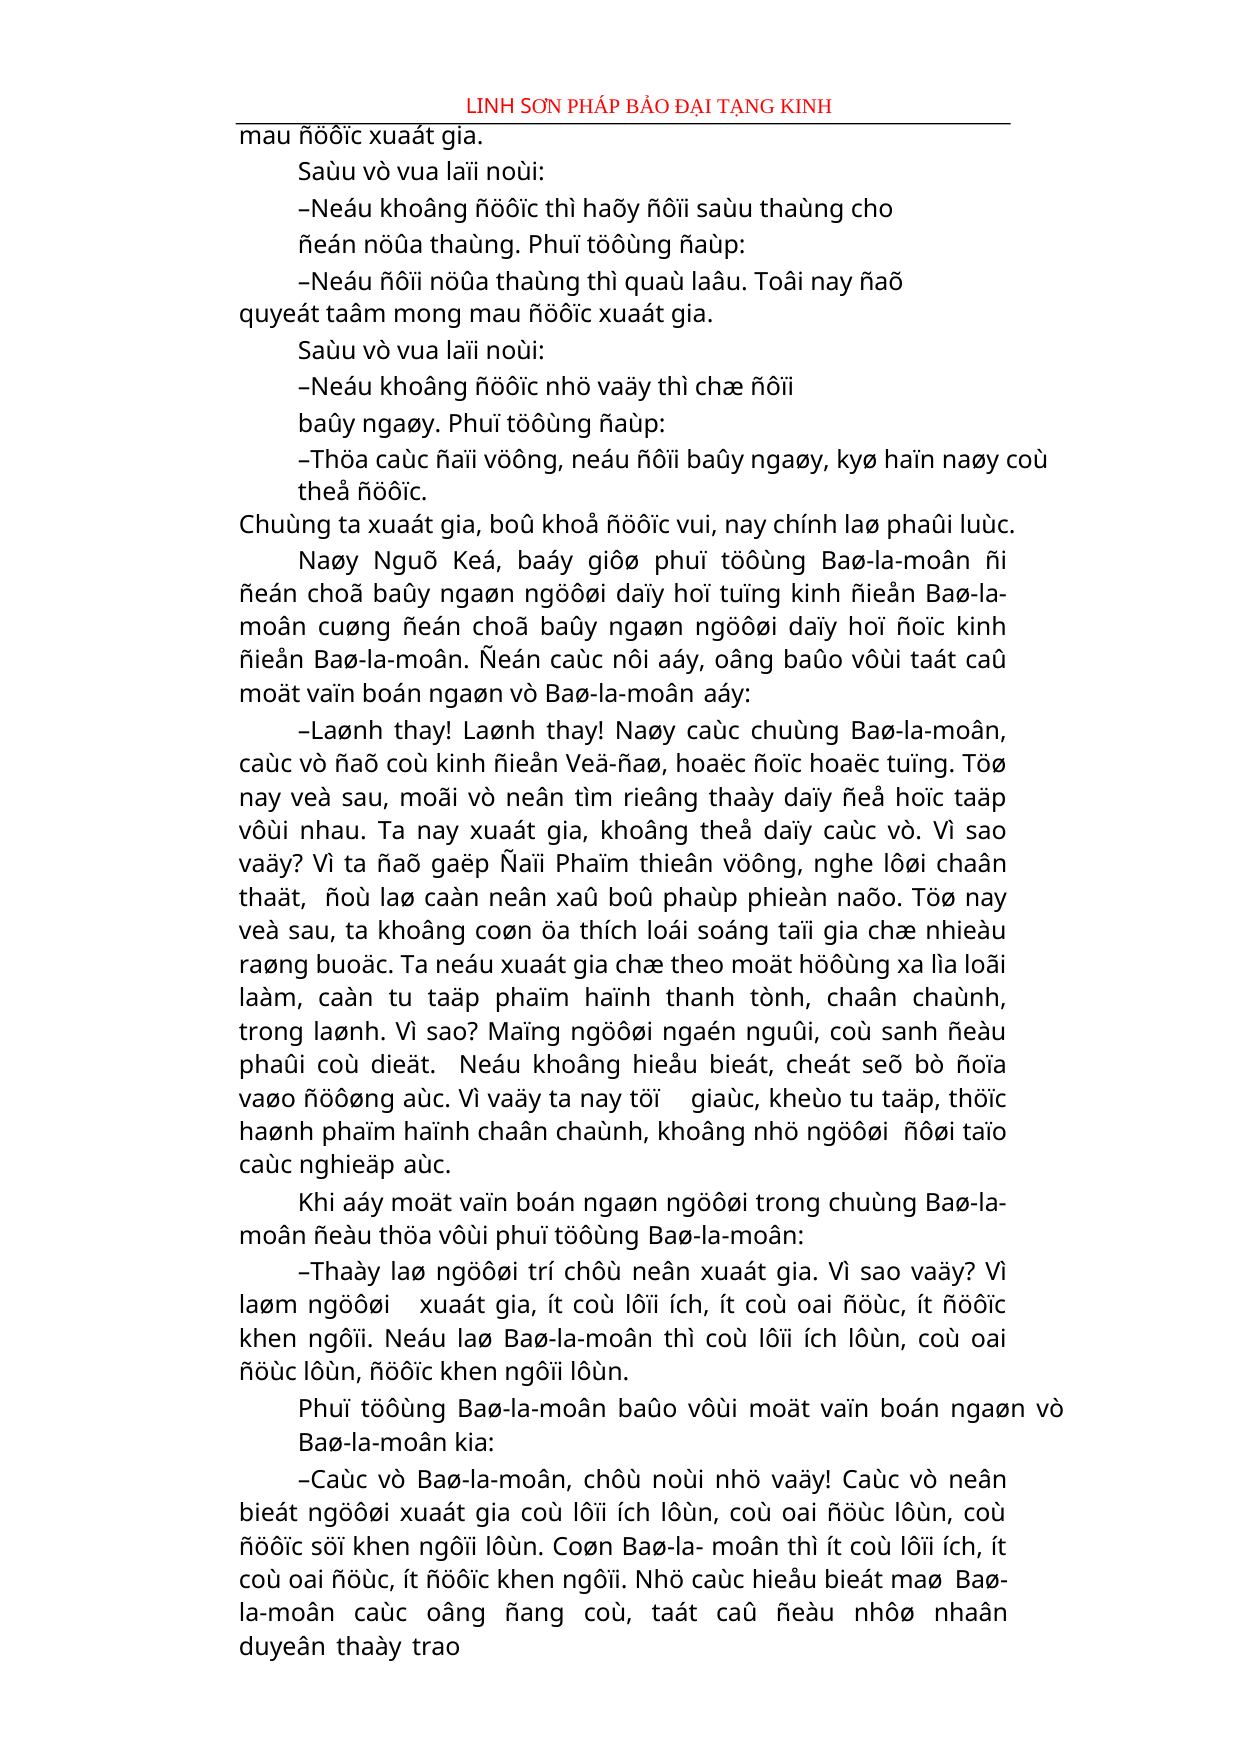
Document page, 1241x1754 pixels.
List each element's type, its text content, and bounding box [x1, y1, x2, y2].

text Naøy Nguõ Keá, baáy giôø phuï töôùng Baø-la-moân ñi ñeán choã baûy ngaøn ngöôøi daïy hoï tuïng kinh ñieån Baø-la-moân cuøng ñeán choã baûy ngaøn ngöôøi daïy hoï ñoïc kinh ñieån Baø-la-moân. Ñeán caùc nôi aáy, oâng baûo vôùi taát caû moät vaïn boán ngaøn vò Baø-la-moân aáy: [239, 543, 1008, 710]
text –Laønh thay! Laønh thay! Naøy caùc chuùng Baø-la-moân, caùc vò ñaõ coù kinh ñieån Veä-ñaø, hoaëc ñoïc hoaëc tuïng. Töø nay veà sau, moãi vò neân tìm rieâng thaày daïy ñeå hoïc taäp vôùi nhau. Ta nay xuaát gia, khoâng theå daïy caùc vò. Vì sao vaäy? Vì ta ñaõ gaëp Ñaïi Phaïm thieân vöông, nghe lôøi chaân thaät, ñoù laø caàn neân xaû boû phaùp phieàn naõo. Töø nay veà sau, ta khoâng coøn öa thích loái soáng taïi gia chæ nhieàu raøng buoäc. Ta neáu xuaát gia chæ theo moät höôùng xa lìa loãi laàm, caàn tu taäp phaïm haïnh thanh tònh, chaân chaùnh, trong laønh. Vì sao? Maïng ngöôøi ngaén nguûi, coù sanh ñeàu phaûi coù dieät. Neáu khoâng hieåu bieát, cheát seõ bò ñoïa vaøo ñöôøng aùc. Vì vaäy ta nay töï giaùc, kheùo tu taäp, thöïc haønh phaïm haïnh chaân chaùnh, khoâng nhö ngöôøi ñôøi taïo caùc nghieäp aùc. [239, 713, 1008, 1181]
text –Neáu khoâng ñöôïc nhö vaäy thì chæ ñôïi baûy ngaøy. Phuï töôùng ñaùp: [298, 369, 827, 440]
text mau ñöôïc xuaát gia. [239, 119, 1065, 151]
text –Thöa caùc ñaïi vöông, neáu ñôïi baûy ngaøy, kyø haïn naøy coù theå ñöôïc. [298, 442, 1065, 507]
text –Neáu ñôïi nöûa thaùng thì quaù laâu. Toâi nay ñaõ quyeát taâm mong mau ñöôïc xuaát gia. [239, 263, 988, 330]
text Chuùng ta xuaát gia, boû khoå ñöôïc vui, nay chính laø phaûi luùc. [239, 507, 1065, 540]
text –Thaày laø ngöôøi trí chôù neân xuaát gia. Vì sao vaäy? Vì laøm ngöôøi xuaát gia, ít coù lôïi ích, ít coù oai ñöùc, ít ñöôïc khen ngôïi. Neáu laø Baø-la-moân thì coù lôïi ích lôùn, coù oai ñöùc lôùn, ñöôïc khen ngôïi lôùn. [239, 1254, 1007, 1388]
text Phuï töôùng Baø-la-moân baûo vôùi moät vaïn boán ngaøn vò Baø-la-moân kia: [298, 1391, 1065, 1459]
text Saùu vò vua laïi noùi: [298, 154, 1065, 188]
text –Caùc vò Baø-la-moân, chôù noùi nhö vaäy! Caùc vò neân bieát ngöôøi xuaát gia coù lôïi ích lôùn, coù oai ñöùc lôùn, coù ñöôïc söï khen ngôïi lôùn. Coøn Baø-la- moân thì ít coù lôïi ích, ít coù oai ñöùc, ít ñöôïc khen ngôïi. Nhö caùc hieåu bieát maø Baø-la-moân caùc oâng ñang coù, taát caû ñeàu nhôø nhaân duyeân thaày trao [239, 1462, 1008, 1662]
text –Neáu khoâng ñöôïc thì haõy ñôïi saùu thaùng cho ñeán nöûa thaùng. Phuï töôùng ñaùp: [298, 191, 952, 261]
text Khi aáy moät vaïn boán ngaøn ngöôøi trong chuùng Baø-la-moân ñeàu thöa vôùi phuï töôùng Baø-la-moân: [239, 1184, 1008, 1251]
text Saùu vò vua laïi noùi: [298, 332, 1065, 366]
